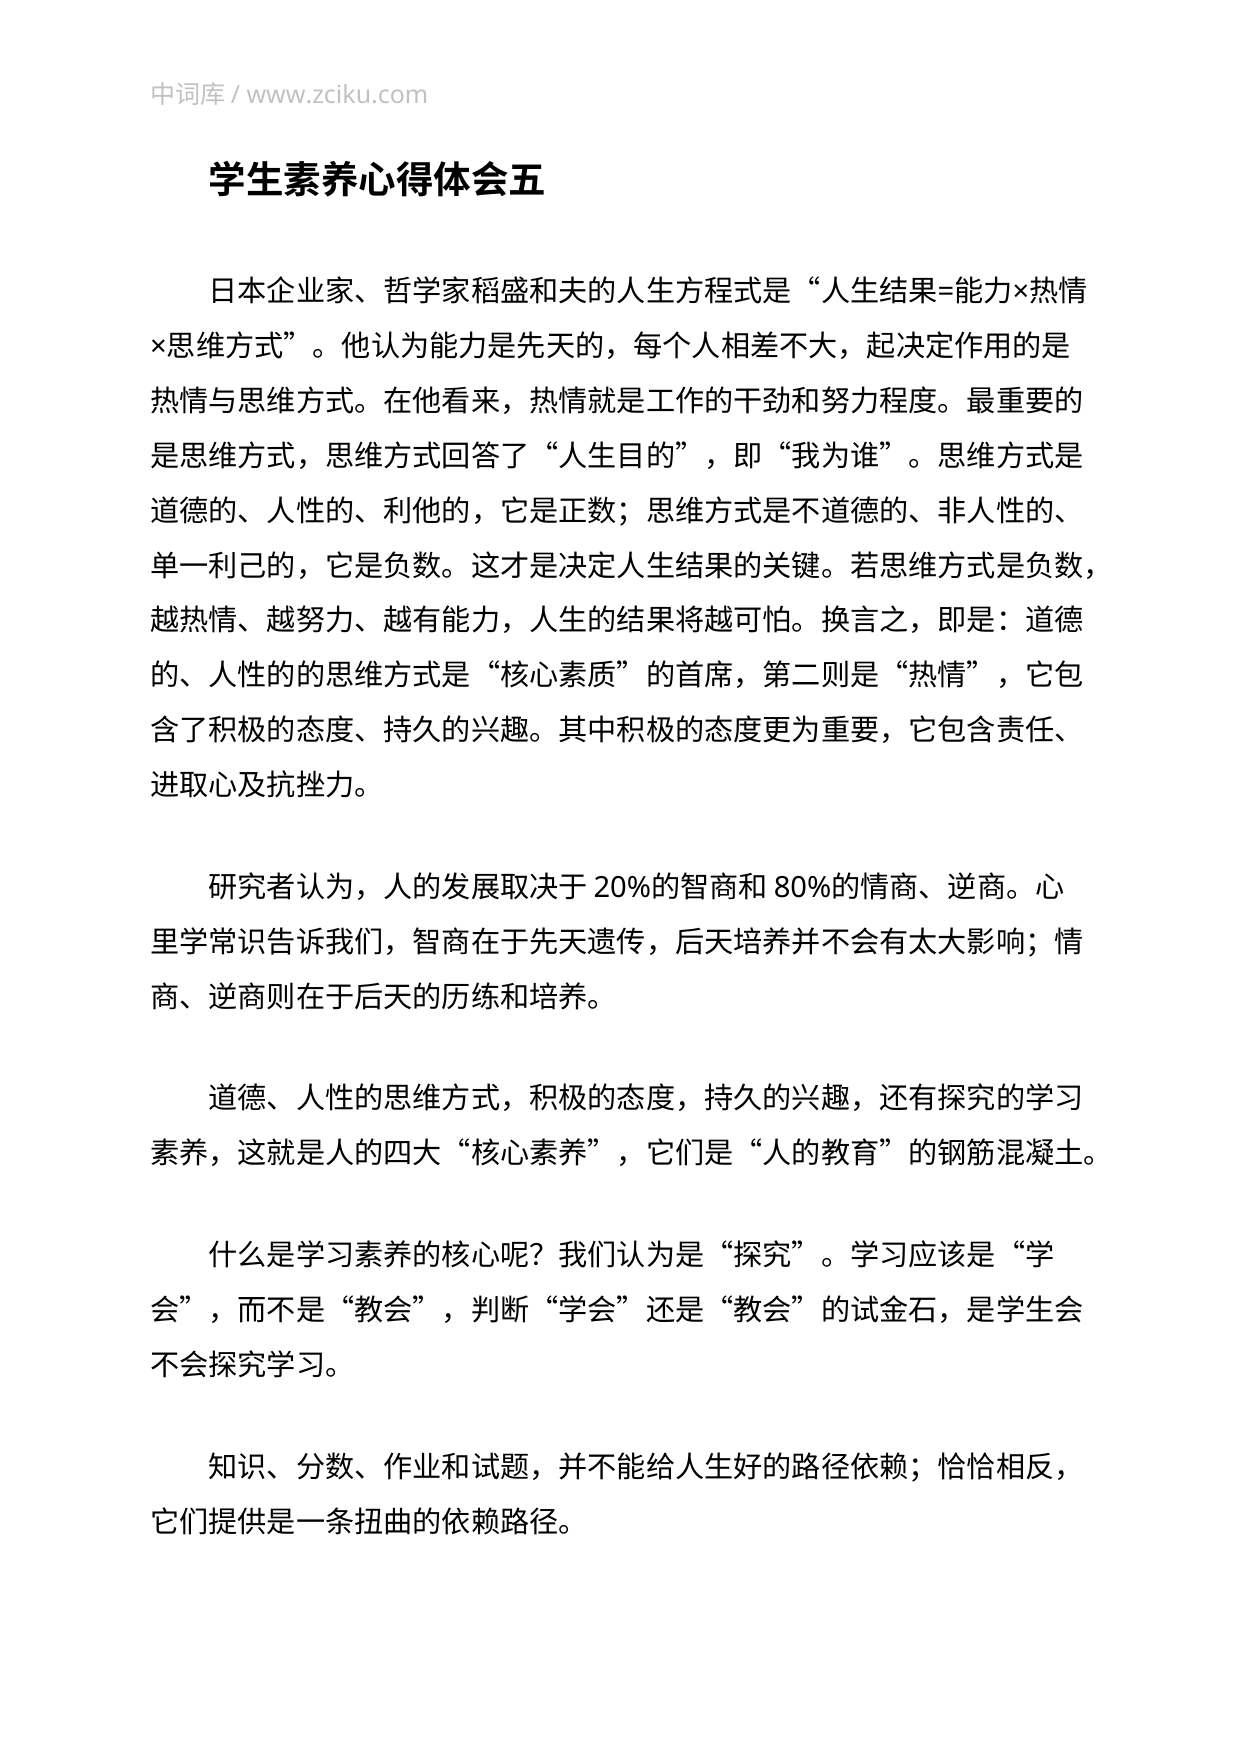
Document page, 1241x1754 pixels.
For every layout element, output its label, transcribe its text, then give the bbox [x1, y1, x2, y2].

text 知识、分数、作业和试题，并不能给人生好的路径依赖；恰恰相反，它们提供是一条扭曲的依赖路径。 [150, 1443, 1090, 1541]
text 什么是学习素养的核心呢？我们认为是“探究”。学习应该是“学会”，而不是“教会”，判断“学会”还是“教会”的试金石，是学生会不会探究学习。 [150, 1232, 1090, 1384]
text 研究者认为，人的发展取决于20%的智商和80%的情商、逆商。心里学常识告诉我们，智商在于先天遗传，后天培养并不会有太大影响；情商、逆商则在于后天的历练和培养。 [150, 863, 1090, 1016]
text 学生素养心得体会五 [150, 150, 1090, 204]
text 日本企业家、哲学家稻盛和夫的人生方程式是“人生结果=能力×热情×思维方式”。他认为能力是先天的，每个人相差不大，起决定作用的是热情与思维方式。在他看来，热情就是工作的干劲和努力程度。最重要的是思维方式，思维方式回答了“人生目的”，即“我为谁”。思维方式是道德的、人性的、利他的，它是正数；思维方式是不道德的、非人性的、单一利己的，它是负数。这才是决定人生结果的关键。若思维方式是负数，越热情、越努力、越有能力，人生的结果将越可怕。换言之，即是：道德的、人性的的思维方式是“核心素质”的首席，第二则是“热情”，它包含了积极的态度、持久的兴趣。其中积极的态度更为重要，它包含责任、进取心及抗挫力。 [150, 267, 1090, 804]
text 道德、人性的思维方式，积极的态度，持久的兴趣，还有探究的学习素养，这就是人的四大“核心素养”，它们是“人的教育”的钢筋混凝土。 [150, 1075, 1090, 1172]
